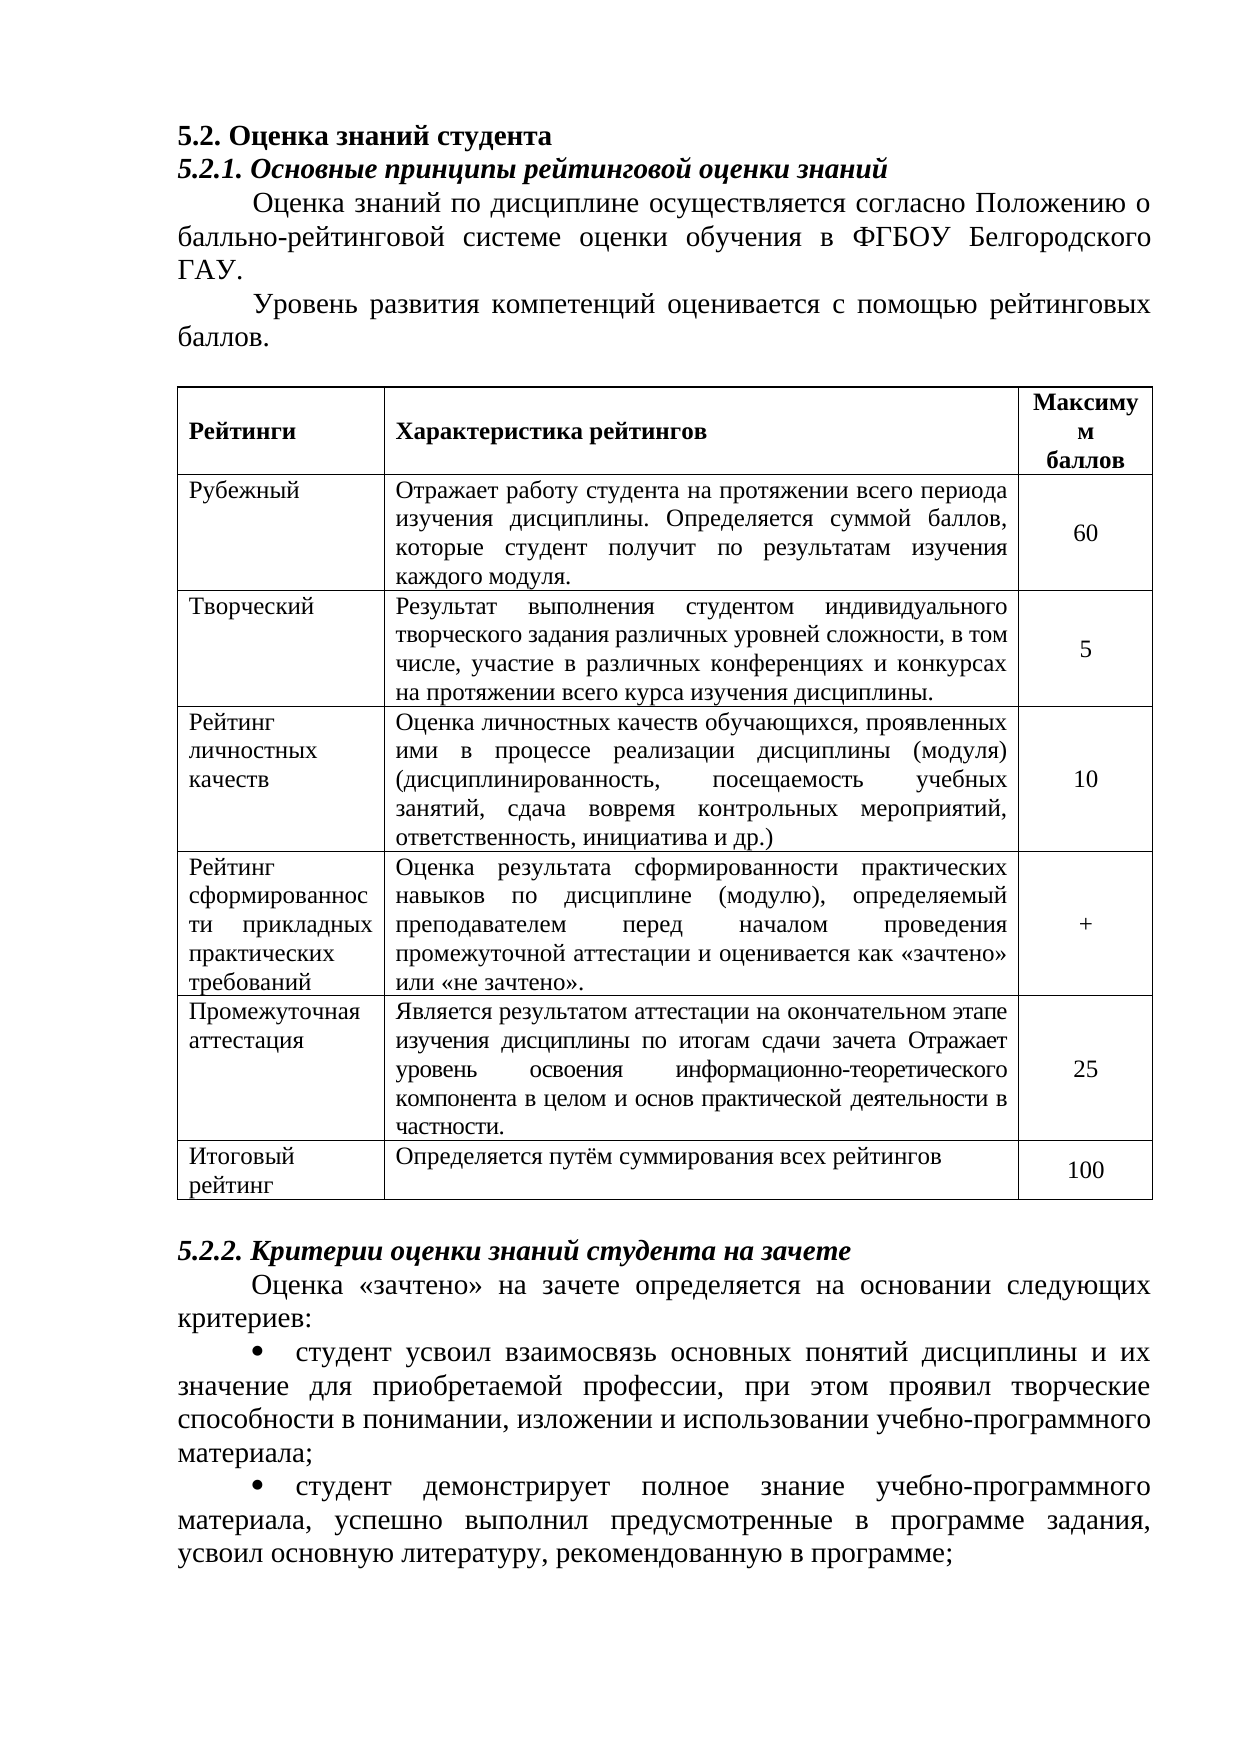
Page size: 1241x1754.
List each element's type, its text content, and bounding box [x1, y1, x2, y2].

text 5.2. Оценка знаний студента [177, 118, 1152, 152]
table_cell Промежуточная аттестация [178, 996, 384, 1140]
table_cell + [1019, 852, 1152, 995]
text Оценка знаний по дисциплине осуществляется согласно Положению о балльно-рейтинговой системе оценки обучения в ФГБОУ Белгородского ГАУ. [177, 185, 1152, 286]
table_cell Рейтинг сформированности прикладных практических требований [178, 852, 384, 995]
table_cell 100 [1019, 1141, 1152, 1199]
table_header Характеристика рейтингов [385, 388, 1018, 474]
table_cell Рубежный [178, 475, 384, 590]
table_cell Оценка результата сформированности практических навыков по дисциплине (модулю), определяемый преподавателем перед началом проведения промежуточной аттестации и оценивается как «зачтено» или «не зачтено». [385, 852, 1018, 995]
list студент усвоил взаимосвязь основных понятий дисциплины и их значение для приобретаемой профессии, при этом проявил творческие способности в понимании, изложении и использовании учебно-программного материала; [177, 1334, 1152, 1468]
table_cell Творческий [178, 591, 384, 706]
text 5.2.1. Основные принципы рейтинговой оценки знаний [177, 152, 1152, 185]
text Уровень развития компетенций оценивается с помощью рейтинговых баллов. [177, 286, 1152, 353]
table_cell 10 [1019, 707, 1152, 851]
table_cell Итоговый рейтинг [178, 1141, 384, 1199]
table_cell Отражает работу студента на протяжении всего периода изучения дисциплины. Определяется суммой баллов, которые студент получит по результатам изучения каждого модуля. [385, 475, 1018, 590]
table_cell Определяется путём суммирования всех рейтингов [385, 1141, 1018, 1199]
table_cell Результат выполнения студентом индивидуального творческого задания различных уровней сложности, в том числе, участие в различных конференциях и конкурсах на протяжении всего курса изучения дисциплины. [385, 591, 1018, 706]
list студент демонстрирует полное знание учебно-программного материала, успешно выполнил предусмотренные в программе задания, усвоил основную литературу, рекомендованную в программе; [177, 1468, 1152, 1569]
table_header Рейтинги [178, 388, 384, 474]
table_cell Рейтинг личностных качеств [178, 707, 384, 851]
table_header Максимум баллов [1019, 388, 1152, 474]
table_cell Является результатом аттестации на окончательном этапе изучения дисциплины по итогам сдачи зачета Отражает уровень освоения информационно-теоретического компонента в целом и основ практической деятельности в частности. [385, 996, 1018, 1140]
text 5.2.2. Критерии оценки знаний студента на зачете [177, 1233, 1152, 1267]
table_cell 5 [1019, 591, 1152, 706]
text Оценка «зачтено» на зачете определяется на основании следующих критериев: [177, 1267, 1152, 1334]
table_cell Оценка личностных качеств обучающихся, проявленных ими в процессе реализации дисциплины (модуля) (дисциплинированность, посещаемость учебных занятий, сдача вовремя контрольных мероприятий, ответственность, инициатива и др.) [385, 707, 1018, 851]
table_cell 60 [1019, 475, 1152, 590]
table_cell 25 [1019, 996, 1152, 1140]
